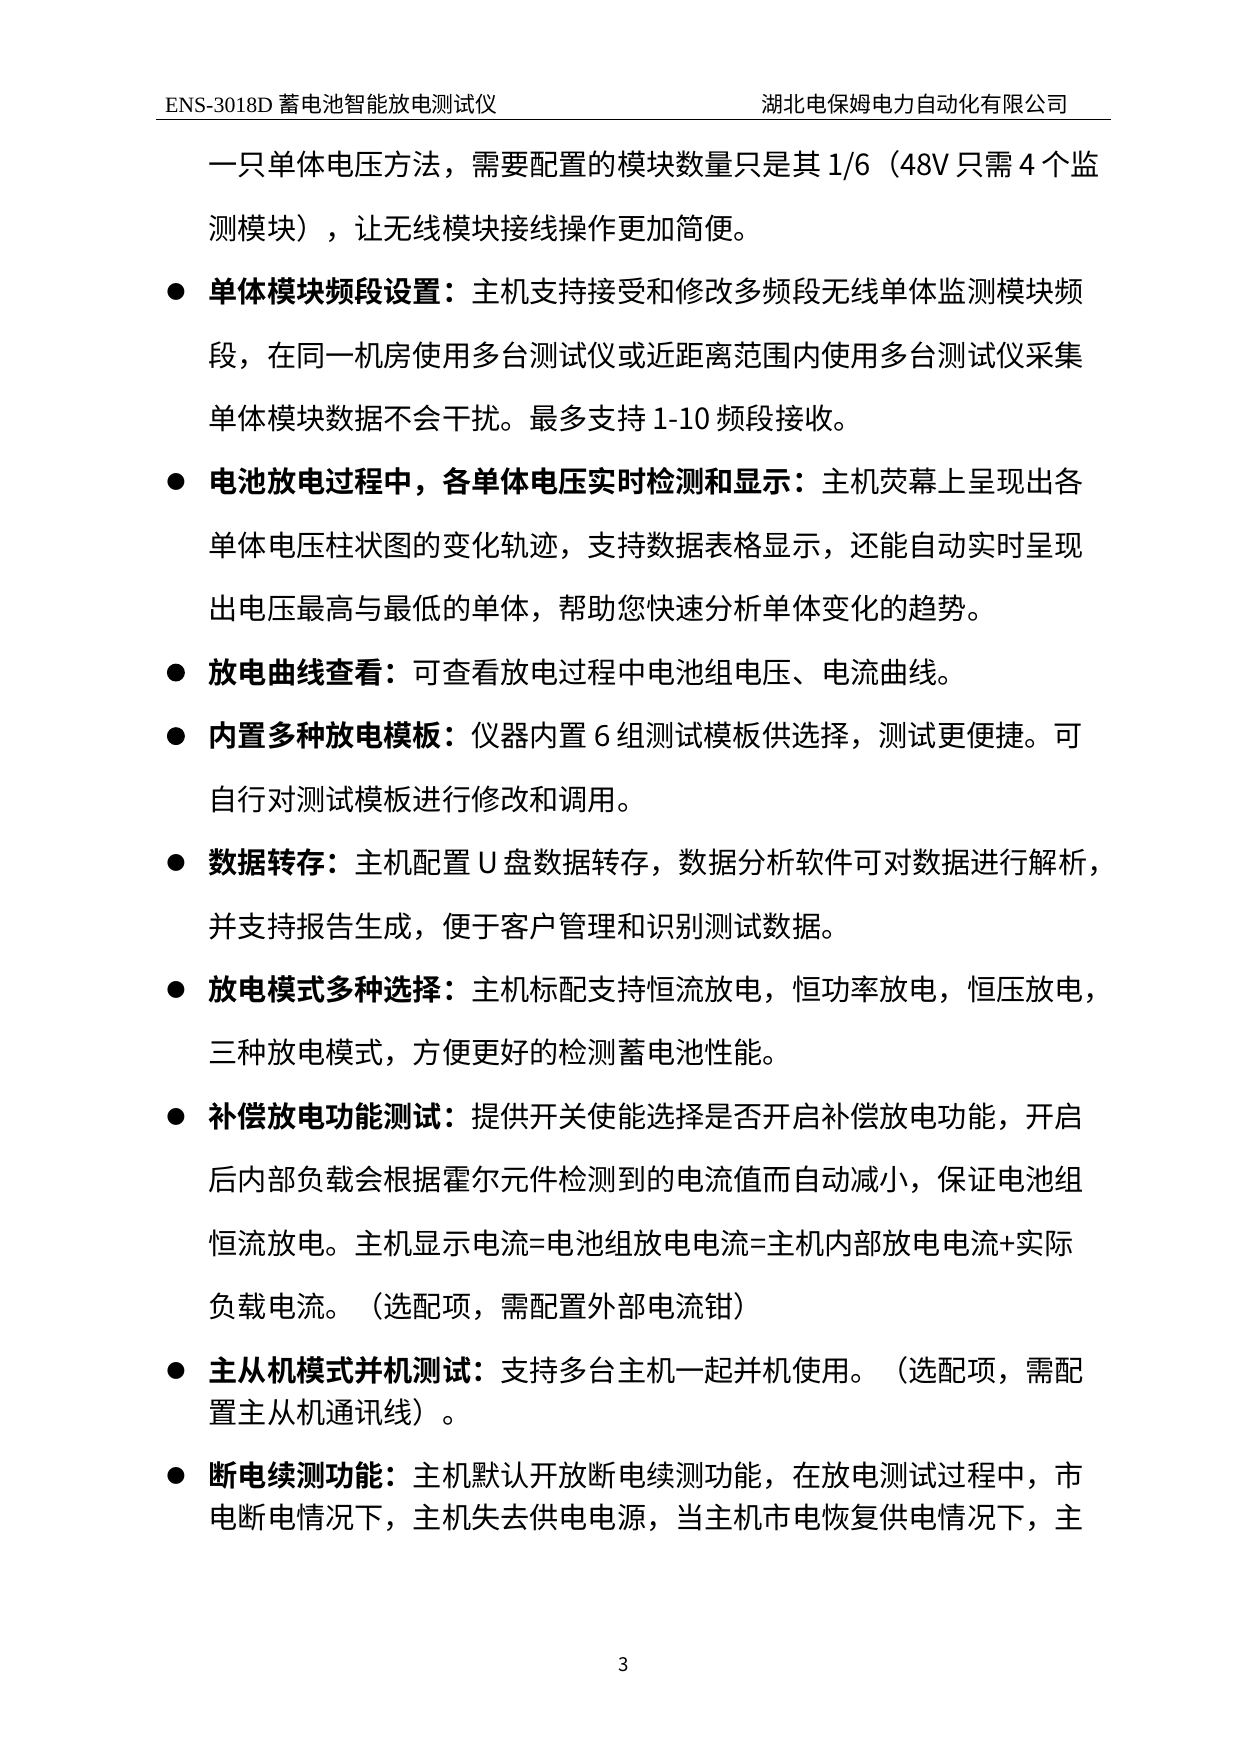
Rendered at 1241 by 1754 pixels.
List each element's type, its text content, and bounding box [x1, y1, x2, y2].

list 放电曲线查看：可查看放电过程中电池组电压、电流曲线。 [165, 649, 1103, 692]
list 单体模块频段设置：主机支持接受和修改多频段无线单体监测模块频段，在同一机房使用多台测试仪或近距离范围内使用多台测试仪采集单体模块数据不会干扰。最多支持1-10频段接收。 [165, 269, 1103, 438]
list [165, 1453, 1103, 1537]
list 内置多种放电模板：仪器内置6组测试模板供选择，测试更便捷。可自行对测试模板进行修改和调用。 [165, 713, 1103, 818]
list 数据转存：主机配置U盘数据转存，数据分析软件可对数据进行解析，并支持报告生成，便于客户管理和识别测试数据。 [165, 840, 1103, 945]
list 放电模式多种选择：主机标配支持恒流放电，恒功率放电，恒压放电，三种放电模式，方便更好的检测蓄电池性能。 [165, 967, 1103, 1072]
list 主从机模式并机测试：支持多台主机一起并机使用。（选配项，需配置主从机通讯线）。 [165, 1347, 1103, 1432]
list 补偿放电功能测试：提供开关使能选择是否开启补偿放电功能，开启后内部负载会根据霍尔元件检测到的电流值而自动减小，保证电池组恒流放电。主机显示电流=电池组放电电流=主机内部放电电流+实际负载电流。（选配项，需配置外部电流钳） [165, 1093, 1103, 1326]
list 电池放电过程中，各单体电压实时检测和显示：主机荧幕上呈现出各单体电压柱状图的变化轨迹，支持数据表格显示，还能自动实时呈现出电压最高与最低的单体，帮助您快速分析单体变化的趋势。 [165, 459, 1103, 628]
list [165, 142, 1103, 247]
